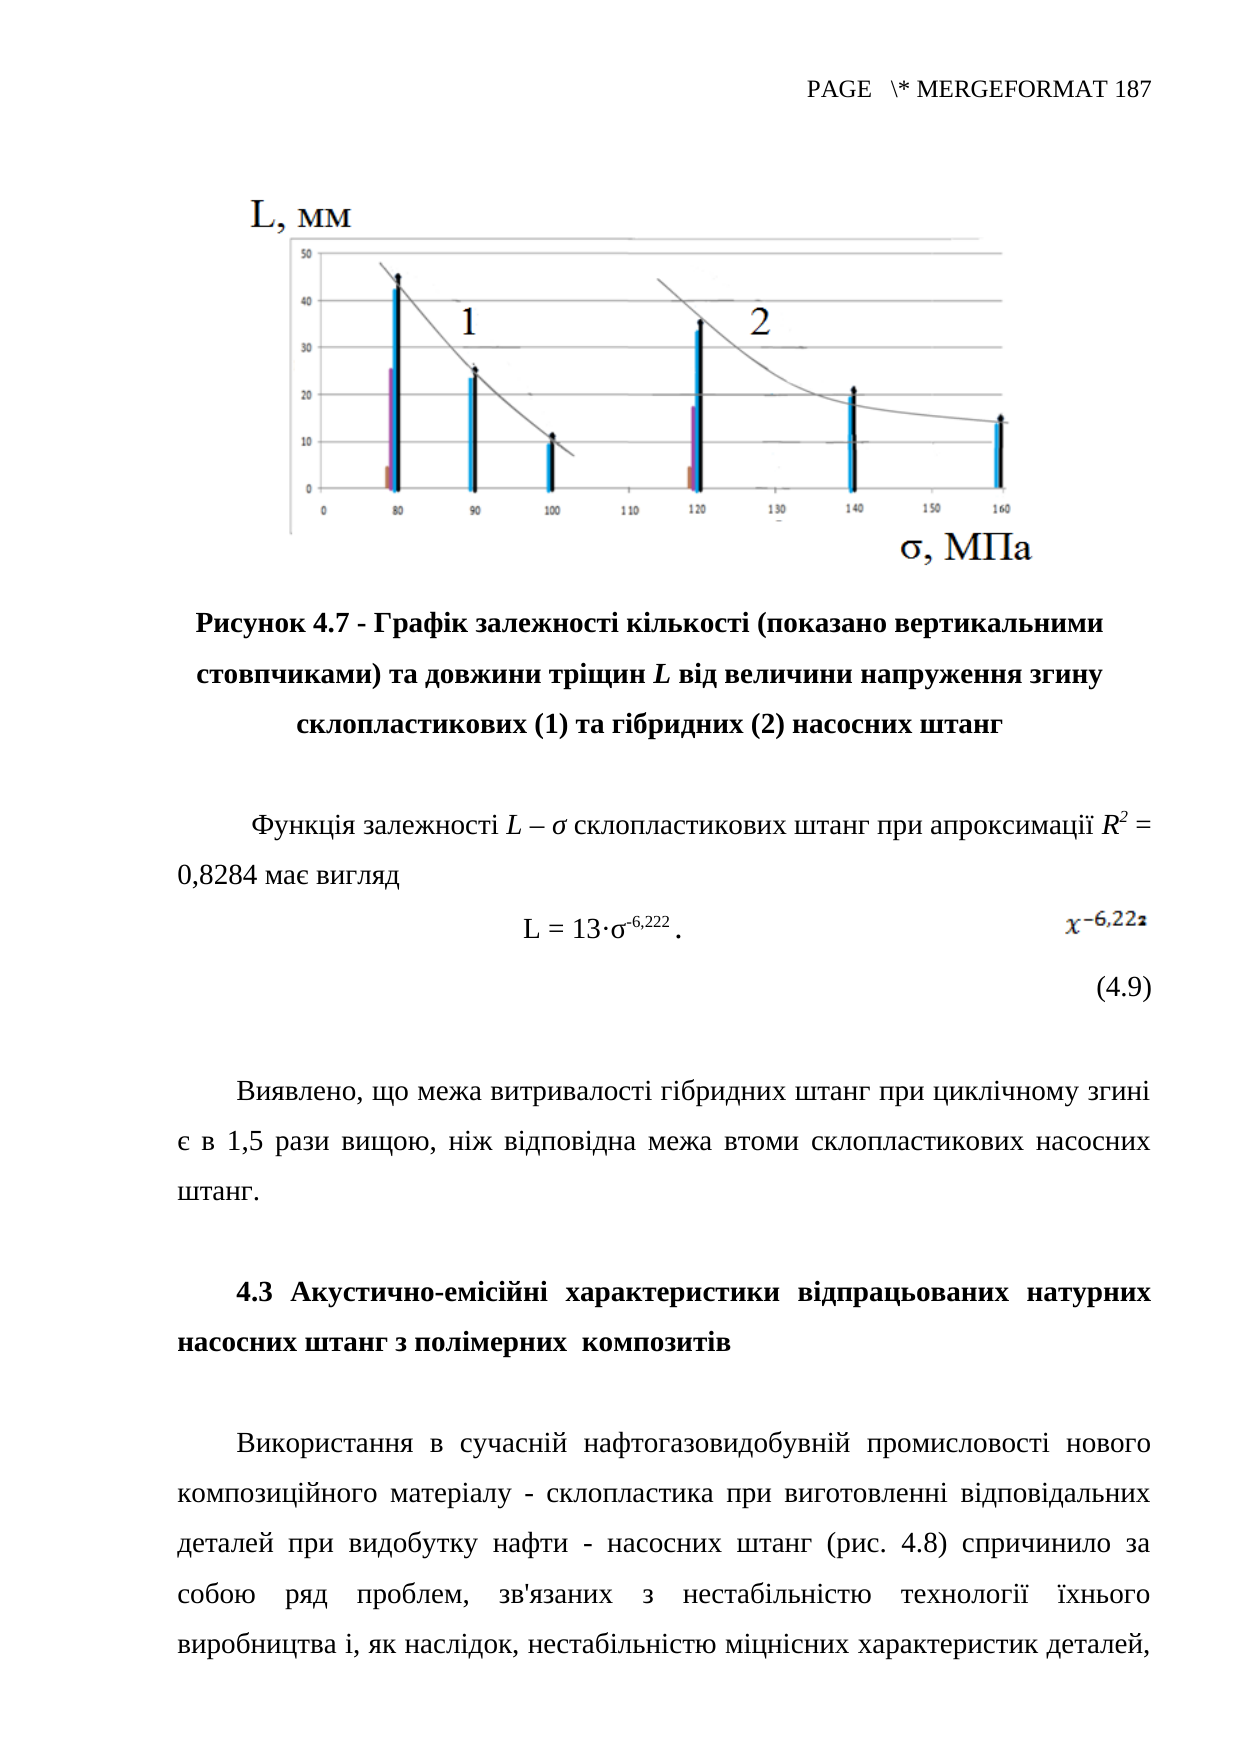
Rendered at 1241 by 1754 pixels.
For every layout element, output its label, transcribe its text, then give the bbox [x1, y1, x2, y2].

picture [1065, 908, 1152, 939]
text Функція залежності L – σ склопластикових штанг при апроксимації R2 = 0,8284 має вигляд [177, 807, 1152, 891]
text Виявлено, що межа витривалості гібридних штанг при циклічному згині є в 1,5 рази вищою, ніж відповідна межа втоми склопластикових насосних штанг. [177, 1073, 1152, 1207]
text 4.3 Акустично-емісійні характеристики відпрацьованих натурних насосних штанг з полімерних композитів [177, 1274, 1152, 1358]
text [177, 1425, 1152, 1660]
picture [222, 181, 1077, 592]
text Рисунок 4.7 - Графік залежності кількості (показано вертикальними стовпчиками) та довжини тріщин L від величини напруження згину склопластикових (1) та гібридних (2) насосних штанг [148, 606, 1152, 740]
text L = 13·σ-6,222 . (4.9) [177, 907, 1152, 1003]
